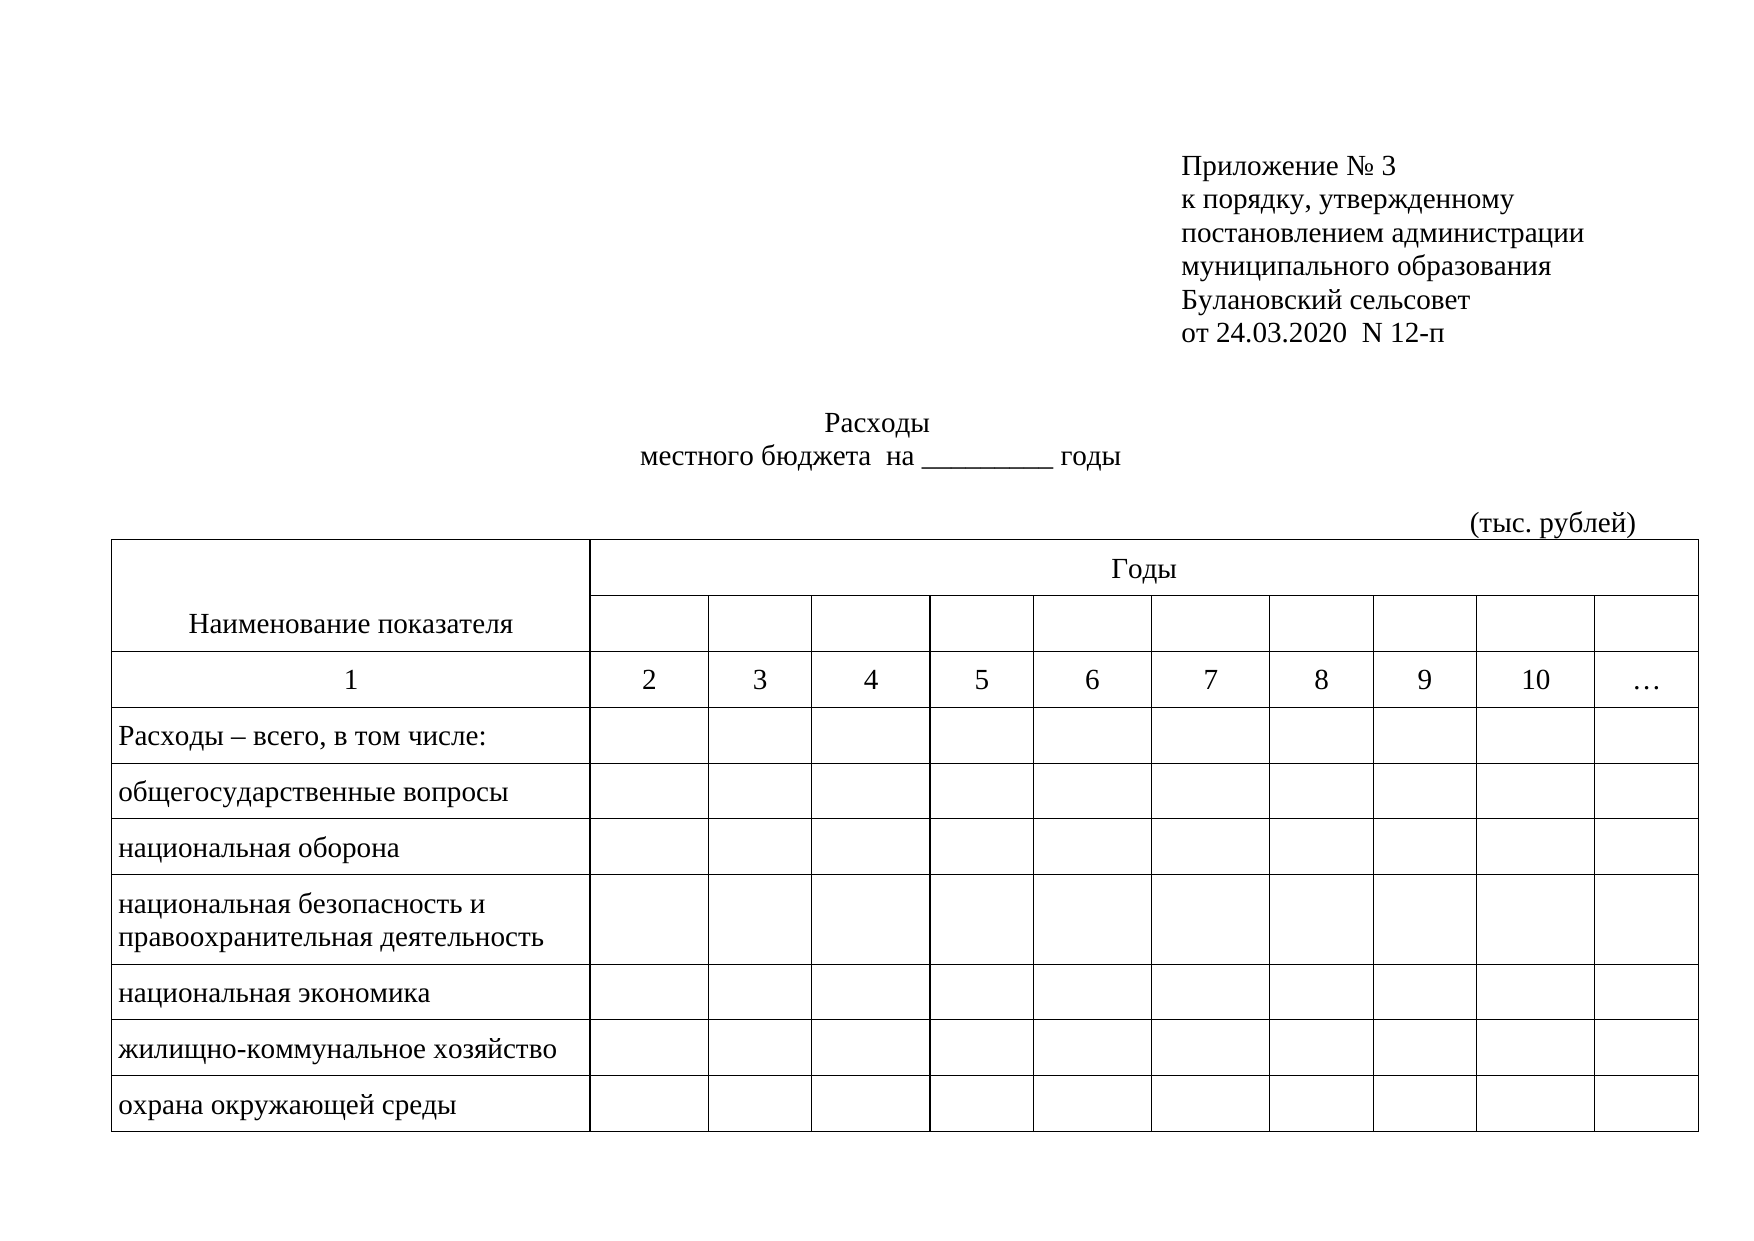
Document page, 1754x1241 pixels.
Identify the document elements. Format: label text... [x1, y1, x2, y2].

table_cell [1270, 764, 1373, 818]
table_cell [1270, 1020, 1373, 1075]
table_header Годы [591, 540, 1698, 595]
table_cell [1034, 819, 1151, 874]
table_cell [1595, 1076, 1698, 1131]
table_header Наименование показателя [112, 540, 589, 651]
table_cell [1595, 875, 1698, 963]
text к порядку, утвержденному [1181, 181, 1636, 215]
table_cell [709, 965, 811, 1019]
table_cell [591, 708, 708, 762]
table_cell [1374, 819, 1476, 874]
table_cell национальная безопасность и правоохранительная деятельность [112, 875, 589, 963]
table_cell [709, 1076, 811, 1131]
table_cell [1270, 965, 1373, 1019]
table_cell [812, 1020, 929, 1075]
table_cell [1152, 596, 1269, 651]
table_cell [1270, 708, 1373, 762]
table_cell [709, 819, 811, 874]
table_cell [709, 708, 811, 762]
table_cell 1 [112, 652, 589, 707]
text (тыс. рублей) [118, 506, 1636, 539]
table_cell [1374, 708, 1476, 762]
table_cell [931, 764, 1033, 818]
table_cell 5 [931, 652, 1033, 707]
table_cell [1477, 764, 1594, 818]
table_cell [1152, 1076, 1269, 1131]
table_cell [591, 596, 708, 651]
table_cell [591, 875, 708, 963]
table_cell [812, 875, 929, 963]
table_cell 3 [709, 652, 811, 707]
table_cell [1034, 965, 1151, 1019]
table_cell [591, 1076, 708, 1131]
table_cell [1034, 1076, 1151, 1131]
table_cell 9 [1374, 652, 1476, 707]
table_cell … [1595, 652, 1698, 707]
table_cell [931, 1020, 1033, 1075]
table_cell [1034, 1020, 1151, 1075]
table_cell [1374, 875, 1476, 963]
table_cell [931, 965, 1033, 1019]
table_cell [1034, 708, 1151, 762]
table_cell национальная оборона [112, 819, 589, 874]
table_cell [931, 596, 1033, 651]
table_cell [1477, 819, 1594, 874]
text Булановский сельсовет [1181, 282, 1636, 315]
table_cell [1477, 1020, 1594, 1075]
text местного бюджета на _________ годы [118, 438, 1636, 472]
table_cell [1152, 1020, 1269, 1075]
table_cell [1595, 965, 1698, 1019]
table_cell общегосударственные вопросы [112, 764, 589, 818]
table_cell [1374, 1076, 1476, 1131]
table_cell жилищно-коммунальное хозяйство [112, 1020, 589, 1075]
table_cell [1034, 764, 1151, 818]
table_cell [812, 596, 929, 651]
table_cell [812, 764, 929, 818]
table_cell [1270, 1076, 1373, 1131]
table_cell [709, 596, 811, 651]
table_cell [591, 965, 708, 1019]
table_cell [1595, 708, 1698, 762]
table_cell 6 [1034, 652, 1151, 707]
table_cell национальная экономика [112, 965, 589, 1019]
table_cell [1270, 596, 1373, 651]
table_cell [709, 764, 811, 818]
table_cell [1477, 965, 1594, 1019]
text Приложение № 3 [1181, 148, 1636, 181]
text муниципального образования [1181, 248, 1636, 282]
table_cell 2 [591, 652, 708, 707]
table_cell [1152, 764, 1269, 818]
table_cell [1477, 708, 1594, 762]
table_cell [1270, 819, 1373, 874]
table_cell [812, 819, 929, 874]
table_cell [931, 819, 1033, 874]
table_cell [709, 1020, 811, 1075]
table_cell [1477, 596, 1594, 651]
table_cell [1152, 965, 1269, 1019]
table_cell [1595, 1020, 1698, 1075]
table_cell [591, 819, 708, 874]
table_cell [812, 965, 929, 1019]
table_cell [1477, 875, 1594, 963]
table_cell [1374, 764, 1476, 818]
table_cell [1595, 596, 1698, 651]
table_cell [1595, 764, 1698, 818]
table_cell [1595, 819, 1698, 874]
table_cell [1152, 875, 1269, 963]
table_cell 7 [1152, 652, 1269, 707]
table_cell 10 [1477, 652, 1594, 707]
table_cell [931, 875, 1033, 963]
table_cell 8 [1270, 652, 1373, 707]
table_cell [1034, 875, 1151, 963]
table_cell [1374, 1020, 1476, 1075]
table_cell [1477, 1076, 1594, 1131]
table_cell охрана окружающей среды [112, 1076, 589, 1131]
table_cell Расходы – всего, в том числе: [112, 708, 589, 762]
table_cell [591, 764, 708, 818]
table_cell [1034, 596, 1151, 651]
table_cell [931, 1076, 1033, 1131]
table_cell [812, 1076, 929, 1131]
text постановлением администрации [1181, 215, 1636, 248]
table_cell [709, 875, 811, 963]
table_cell [591, 1020, 708, 1075]
table_cell 4 [812, 652, 929, 707]
table_cell [1152, 819, 1269, 874]
table_cell [1270, 875, 1373, 963]
table_cell [1374, 965, 1476, 1019]
text Расходы [118, 405, 1636, 438]
table_cell [1152, 708, 1269, 762]
table_cell [1374, 596, 1476, 651]
text от 24.03.2020 N 12-п [1181, 315, 1636, 349]
table_cell [931, 708, 1033, 762]
table_cell [812, 708, 929, 762]
